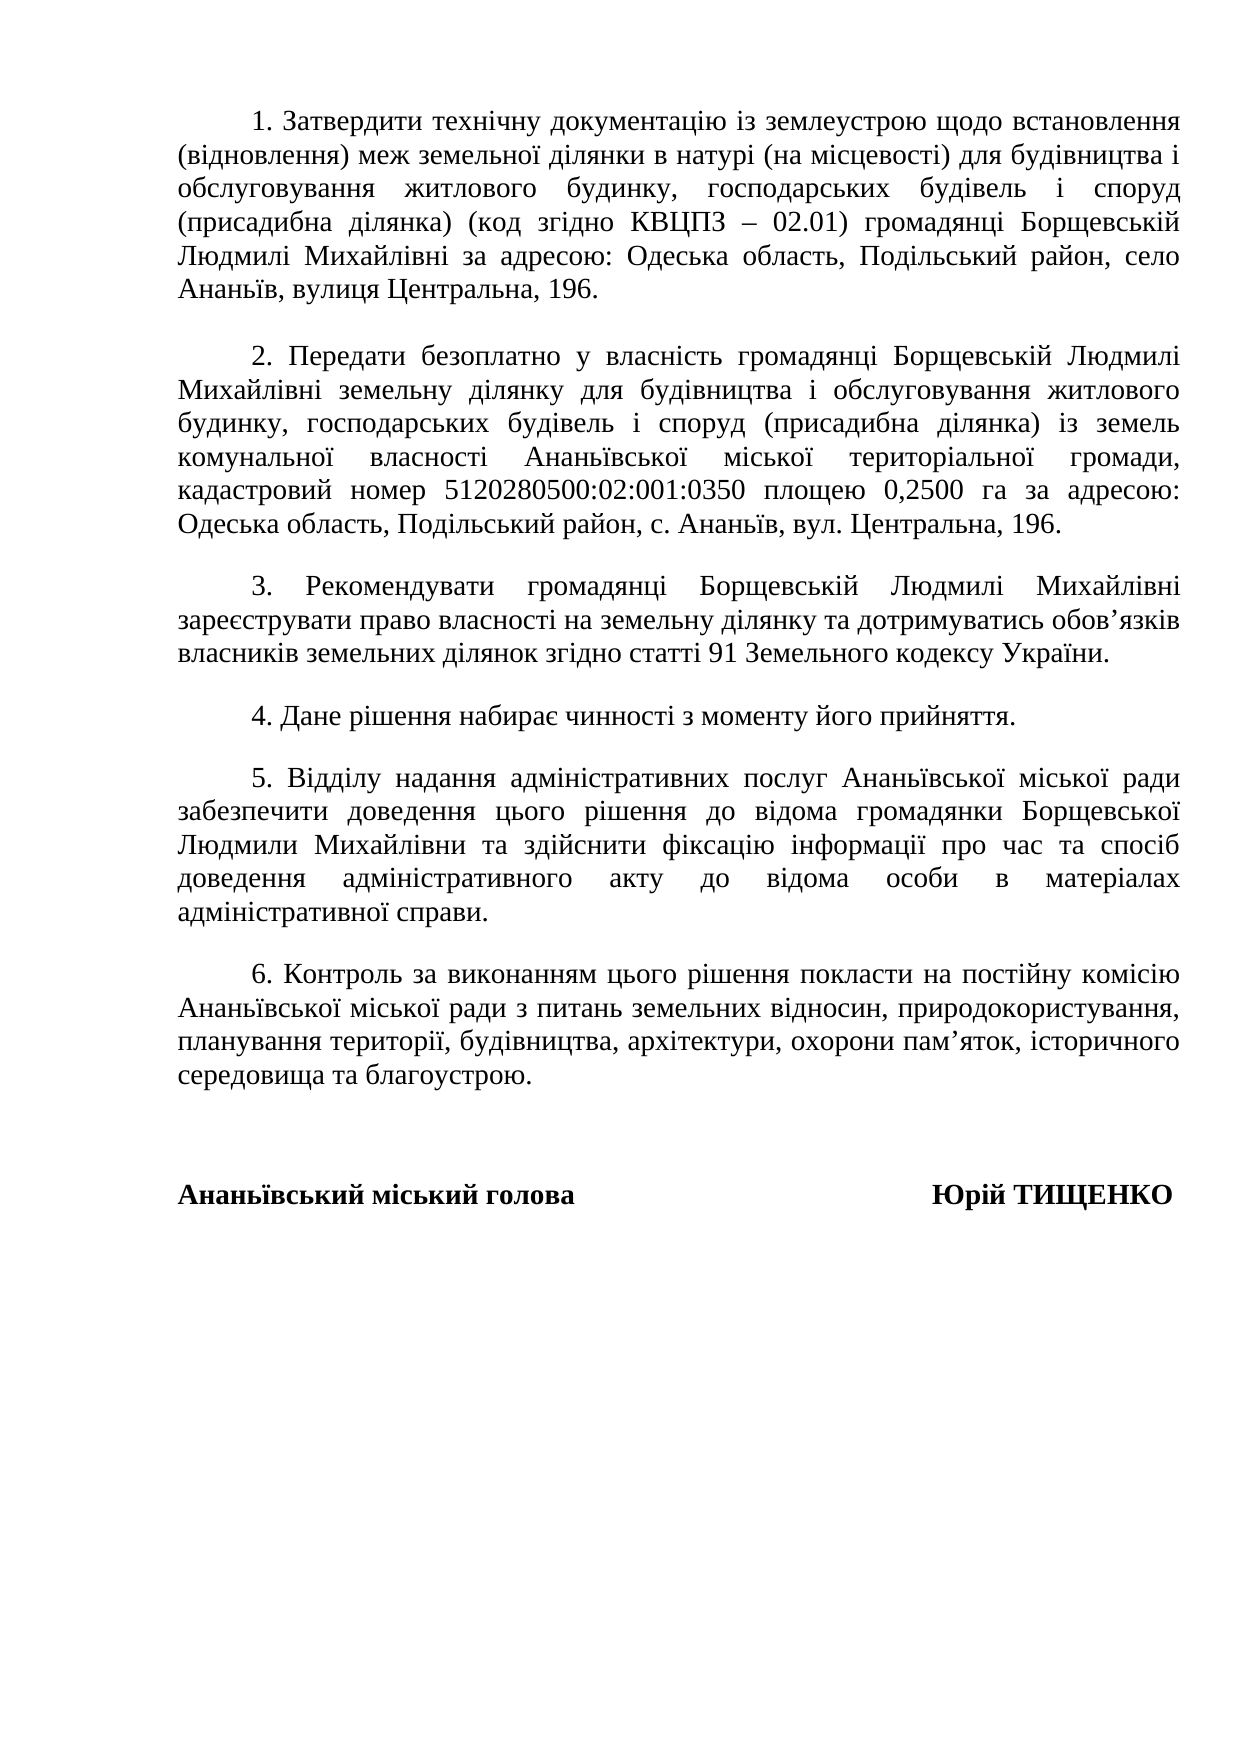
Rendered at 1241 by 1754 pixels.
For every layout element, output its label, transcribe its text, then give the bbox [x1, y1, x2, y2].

text Ананьївський міський голова Юрій ТИЩЕНКО [177, 1177, 1181, 1210]
text 3. Рекомендувати громадянці Борщевській Людмилі Михайлівні зареєструвати право власності на земельну ділянку та дотримуватись обов’язків власників земельних ділянок згідно статті 91 Земельного кодексу України. [177, 568, 1181, 669]
text 4. Дане рішення набирає чинності з моменту його прийняття. [177, 698, 1181, 731]
text 1. Затвердити технічну документацію із землеустрою щодо встановлення (відновлення) меж земельної ділянки в натурі (на місцевості) для будівництва і обслуговування житлового будинку, господарських будівель і споруд (присадибна ділянка) (код згідно КВЦПЗ – 02.01) громадянці Борщевській Людмилі Михайлівні за адресою: Одеська область, Подільський район, село Ананьїв, вулиця Центральна, 196. [177, 103, 1181, 305]
text 6. Контроль за виконанням цього рішення покласти на постійну комісію Ананьївської міської ради з питань земельних відносин, природокористування, планування території, будівництва, архітектури, охорони пам’яток, історичного середовища та благоустрою. [177, 956, 1181, 1091]
text 2. Передати безоплатно у власність громадянці Борщевській Людмилі Михайлівні земельну ділянку для будівництва і обслуговування житлового будинку, господарських будівель і споруд (присадибна ділянка) із земель комунальної власності Ананьївської міської територіальної громади, кадастровий номер 5120280500:02:001:0350 площею 0,2500 га за адресою: Одеська область, Подільський район, с. Ананьїв, вул. Центральна, 196. [177, 338, 1181, 539]
text 5. Відділу надання адміністративних послуг Ананьївської міської ради забезпечити доведення цього рішення до відома громадянки Борщевської Людмили Михайлівни та здійснити фіксацію інформації про час та спосіб доведення адміністративного акту до відома особи в матеріалах адміністративної справи. [177, 760, 1181, 928]
